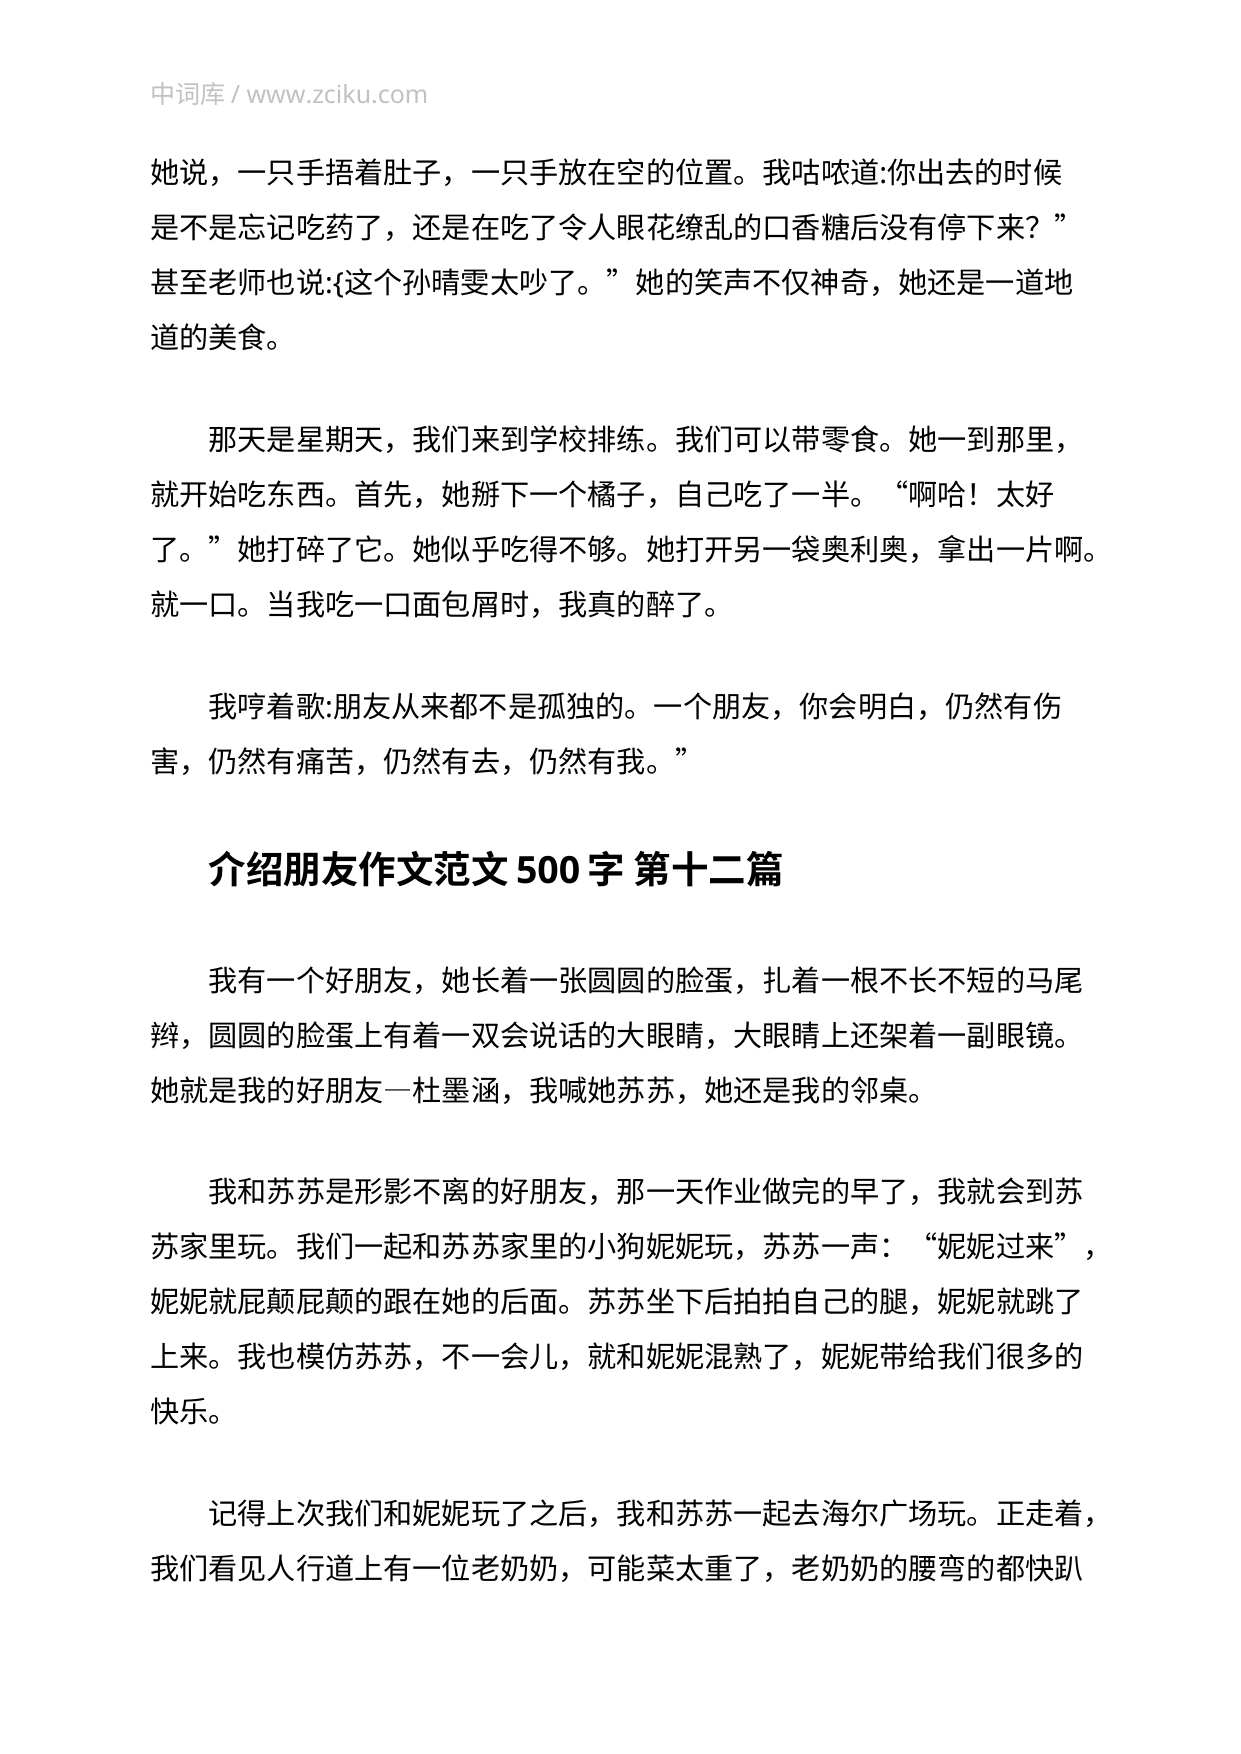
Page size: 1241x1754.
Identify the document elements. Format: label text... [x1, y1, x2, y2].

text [150, 1490, 1090, 1588]
text 我和苏苏是形影不离的好朋友，那一天作业做完的早了，我就会到苏苏家里玩。我们一起和苏苏家里的小狗妮妮玩，苏苏一声：“妮妮过来”，妮妮就屁颠屁颠的跟在她的后面。苏苏坐下后拍拍自己的腿，妮妮就跳了上来。我也模仿苏苏，不一会儿，就和妮妮混熟了，妮妮带给我们很多的快乐。 [150, 1169, 1090, 1431]
text 我哼着歌:朋友从来都不是孤独的。一个朋友，你会明白，仍然有伤害，仍然有痛苦，仍然有去，仍然有我。” [150, 683, 1090, 780]
text 我有一个好朋友，她长着一张圆圆的脸蛋，扎着一根不长不短的马尾辫，圆圆的脸蛋上有着一双会说话的大眼睛，大眼睛上还架着一副眼镜。她就是我的好朋友—杜墨涵，我喊她苏苏，她还是我的邻桌。 [150, 957, 1090, 1109]
text 那天是星期天，我们来到学校排练。我们可以带零食。她一到那里，就开始吃东西。首先，她掰下一个橘子，自己吃了一半。“啊哈！太好了。”她打碎了它。她似乎吃得不够。她打开另一袋奥利奥，拿出一片啊。就一口。当我吃一口面包屑时，我真的醉了。 [150, 417, 1090, 624]
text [150, 150, 1090, 357]
text 介绍朋友作文范文500字 第十二篇 [150, 840, 1090, 894]
